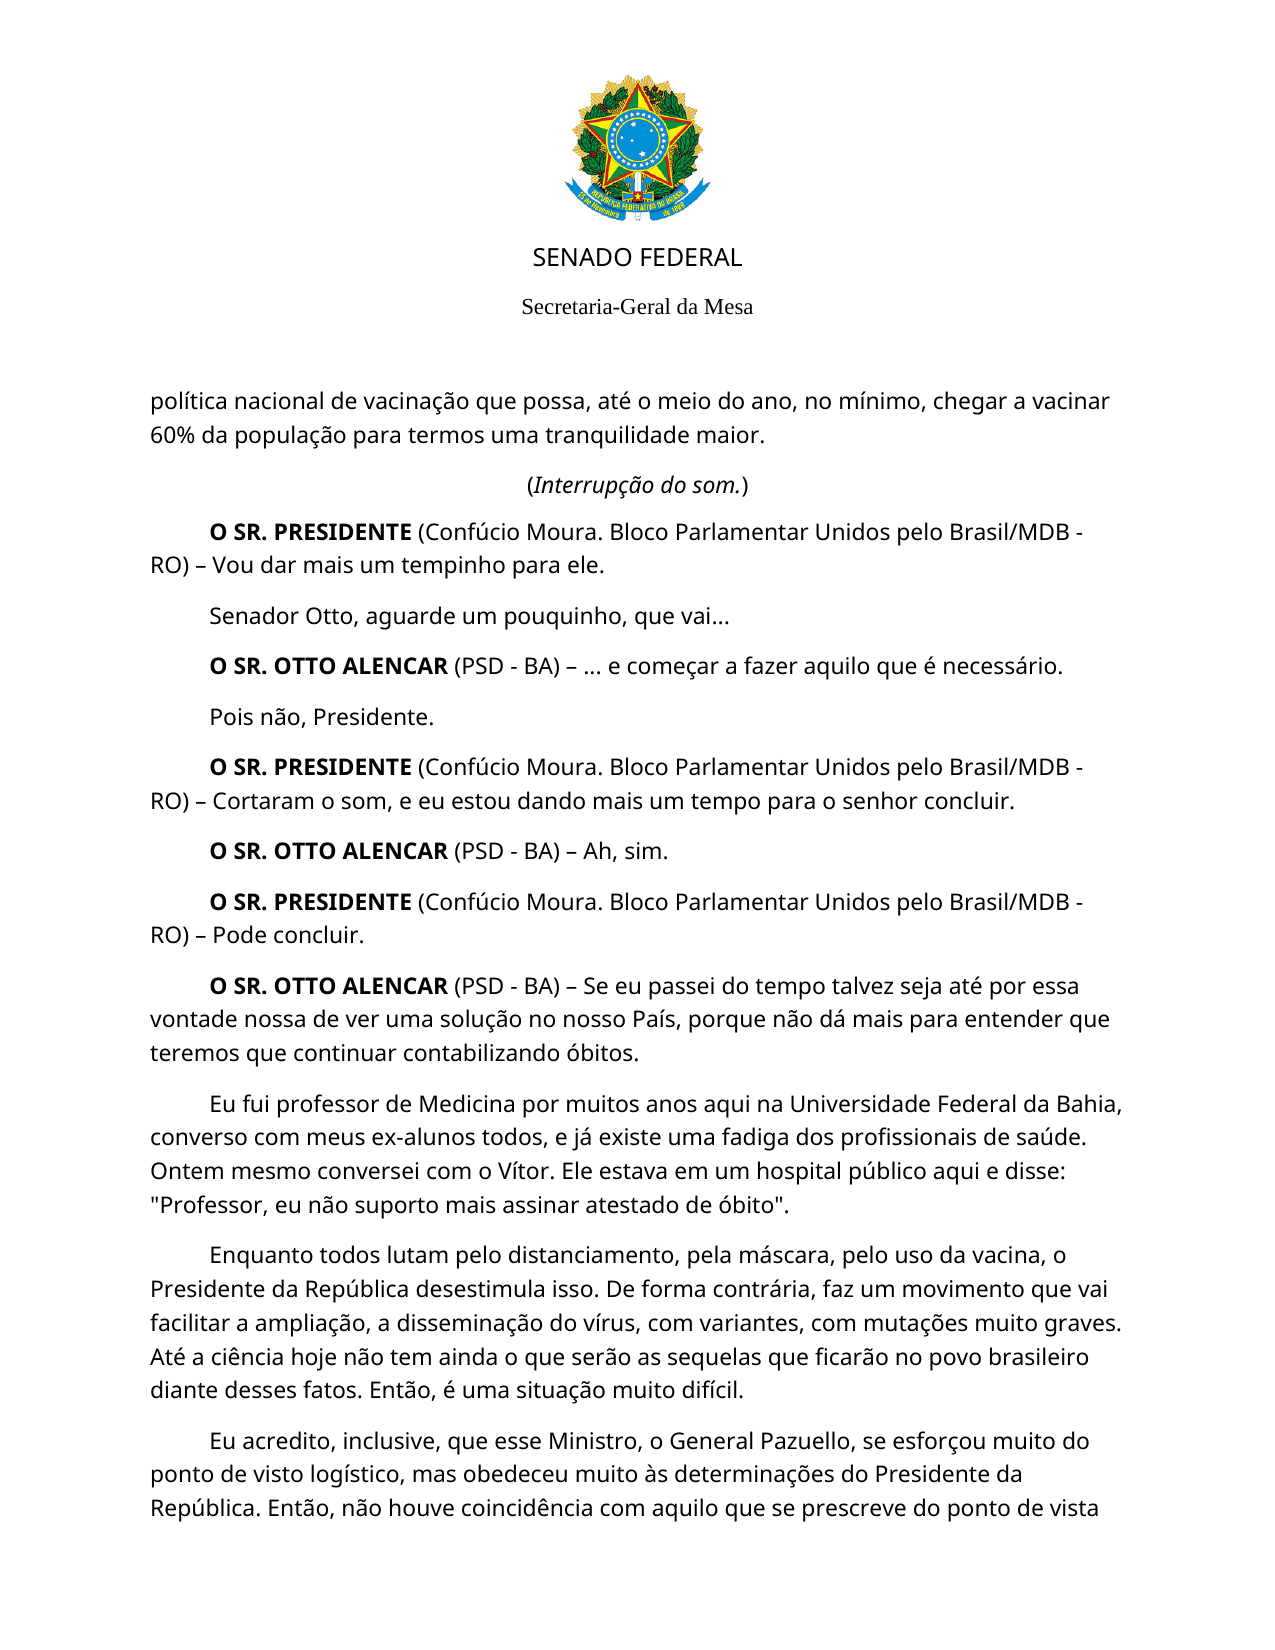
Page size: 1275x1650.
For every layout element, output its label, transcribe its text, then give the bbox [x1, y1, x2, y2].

text O SR. OTTO ALENCAR (PSD - BA) – Ah, sim. [150, 835, 1125, 866]
text (Interrupção do som.) [150, 469, 1125, 500]
text Enquanto todos lutam pelo distanciamento, pela máscara, pelo uso da vacina, o Presidente da República desestimula isso. De forma contrária, faz um movimento que vai facilitar a ampliação, a disseminação do vírus, com variantes, com mutações muito graves. Até a ciência hoje não tem ainda o que serão as sequelas que ficarão no povo brasileiro diante desses fatos. Então, é uma situação muito difícil. [150, 1239, 1125, 1405]
text Senador Otto, aguarde um pouquinho, que vai... [150, 599, 1125, 631]
text Pois não, Presidente. [150, 700, 1125, 732]
text Eu fui professor de Medicina por muitos anos aqui na Universidade Federal da Bahia, converso com meus ex-alunos todos, e já existe uma fadiga dos profissionais de saúde. Ontem mesmo conversei com o Vítor. Ele estava em um hospital público aqui e disse: "Professor, eu não suporto mais assinar atestado de óbito". [150, 1087, 1125, 1220]
text O SR. OTTO ALENCAR (PSD - BA) – ... e começar a fazer aquilo que é necessário. [150, 650, 1125, 681]
text O SR. OTTO ALENCAR (PSD - BA) – Se eu passei do tempo talvez seja até por essa vontade nossa de ver uma solução no nosso País, porque não dá mais para entender que teremos que continuar contabilizando óbitos. [150, 969, 1125, 1068]
text O SR. PRESIDENTE (Confúcio Moura. Bloco Parlamentar Unidos pelo Brasil/MDB - RO) – Vou dar mais um tempinho para ele. [150, 515, 1125, 580]
text O SR. PRESIDENTE (Confúcio Moura. Bloco Parlamentar Unidos pelo Brasil/MDB - RO) – Pode concluir. [150, 885, 1125, 950]
text O SR. PRESIDENTE (Confúcio Moura. Bloco Parlamentar Unidos pelo Brasil/MDB - RO) – Cortaram o som, e eu estou dando mais um tempo para o senhor concluir. [150, 751, 1125, 816]
picture [564, 75, 711, 221]
